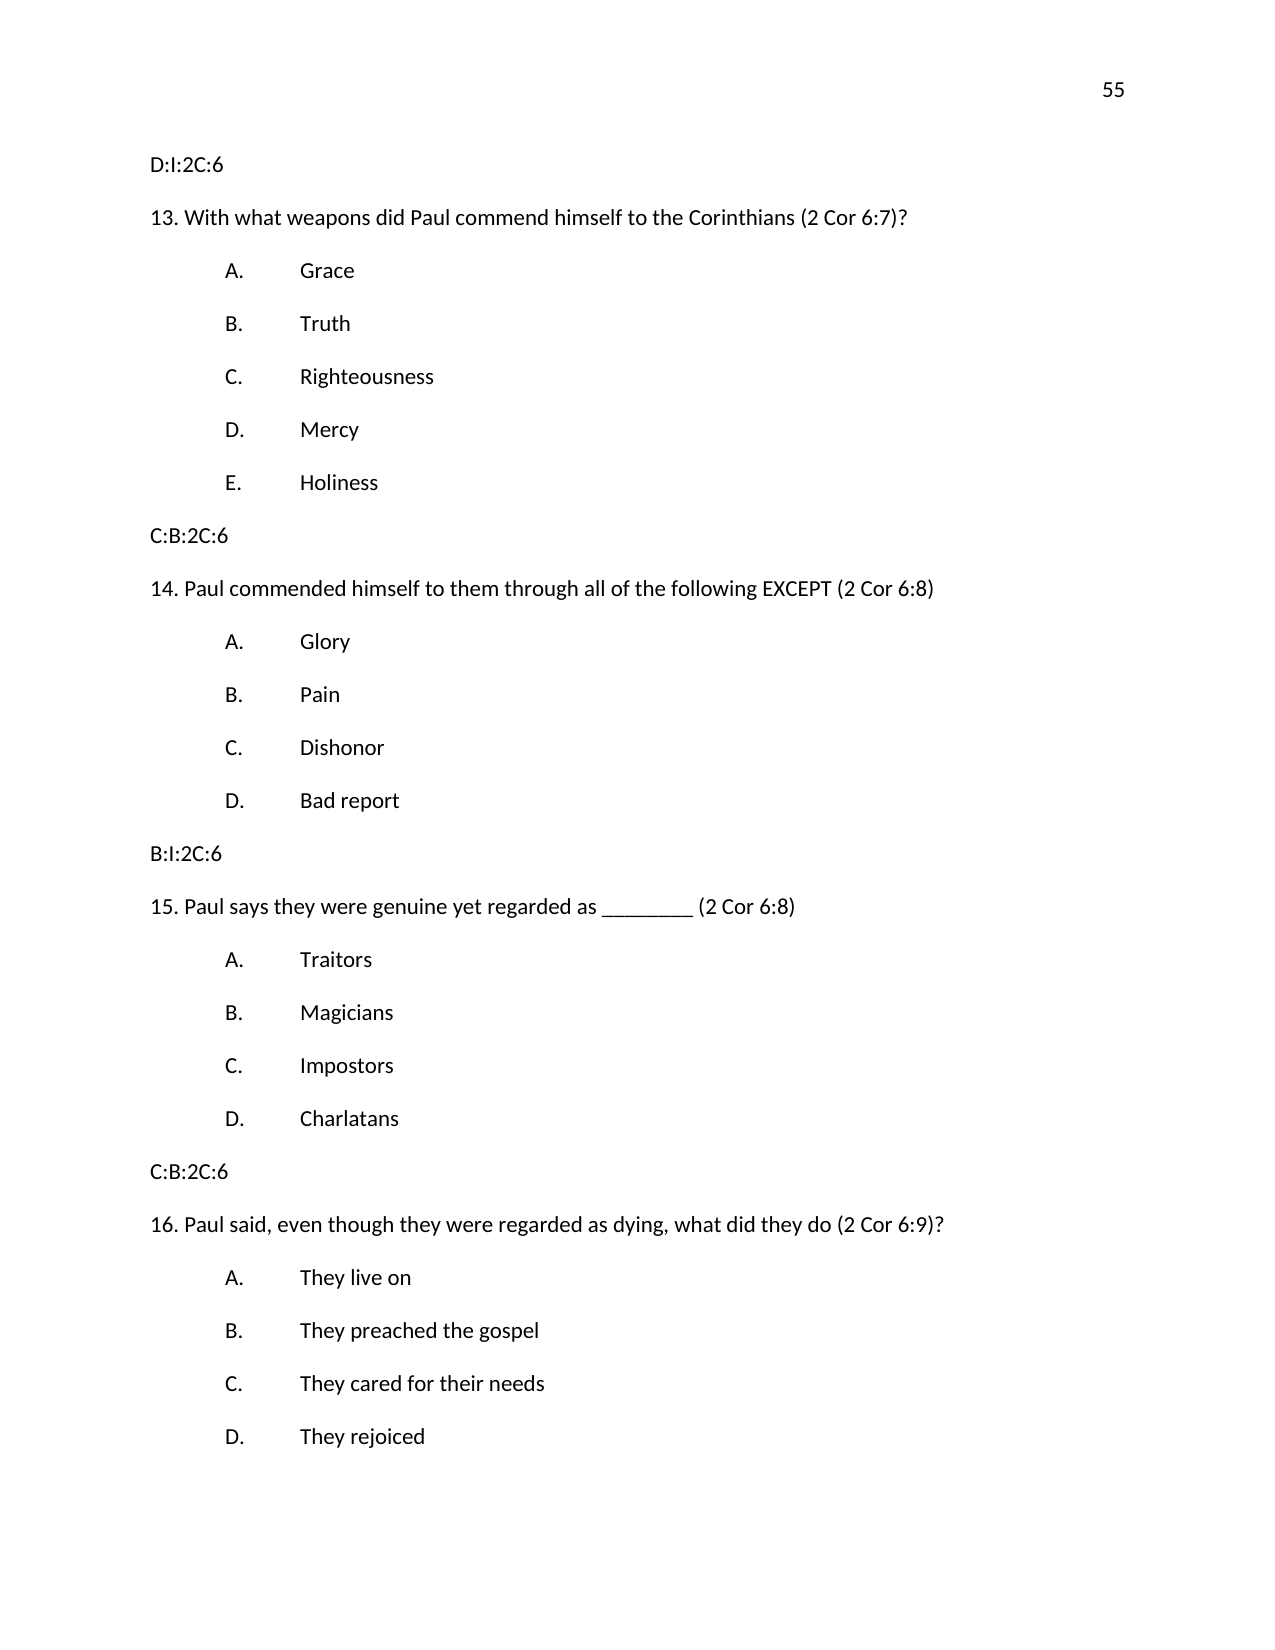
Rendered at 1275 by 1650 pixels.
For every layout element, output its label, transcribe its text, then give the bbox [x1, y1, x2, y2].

text B. Pain [150, 680, 1125, 708]
text C. They cared for their needs [150, 1369, 1125, 1397]
text E. Holiness [150, 468, 1125, 496]
text D. They rejoiced [150, 1422, 1125, 1451]
text D. Bad report [150, 786, 1125, 814]
text C:B:2C:6 [150, 1157, 1125, 1185]
text C. Righteousness [150, 362, 1125, 390]
text D. Mercy [150, 415, 1125, 443]
text A. Traitors [150, 945, 1125, 973]
text 15. Paul says they were genuine yet regarded as ________ (2 Cor 6:8) [150, 892, 1125, 920]
text B:I:2C:6 [150, 839, 1125, 867]
text A. Grace [150, 256, 1125, 284]
text B. Truth [150, 309, 1125, 337]
text B. Magicians [150, 998, 1125, 1026]
text C. Dishonor [150, 733, 1125, 761]
text C:B:2C:6 [150, 521, 1125, 549]
text 13. With what weapons did Paul commend himself to the Corinthians (2 Cor 6:7)? [150, 203, 1125, 231]
text D:I:2C:6 [150, 150, 1125, 178]
text 14. Paul commended himself to them through all of the following EXCEPT (2 Cor 6:8) [150, 574, 1125, 602]
text A. Glory [150, 627, 1125, 655]
text 16. Paul said, even though they were regarded as dying, what did they do (2 Cor 6:9)? [150, 1210, 1125, 1238]
text D. Charlatans [150, 1104, 1125, 1132]
text A. They live on [150, 1263, 1125, 1291]
text C. Impostors [150, 1051, 1125, 1079]
text B. They preached the gospel [150, 1316, 1125, 1344]
